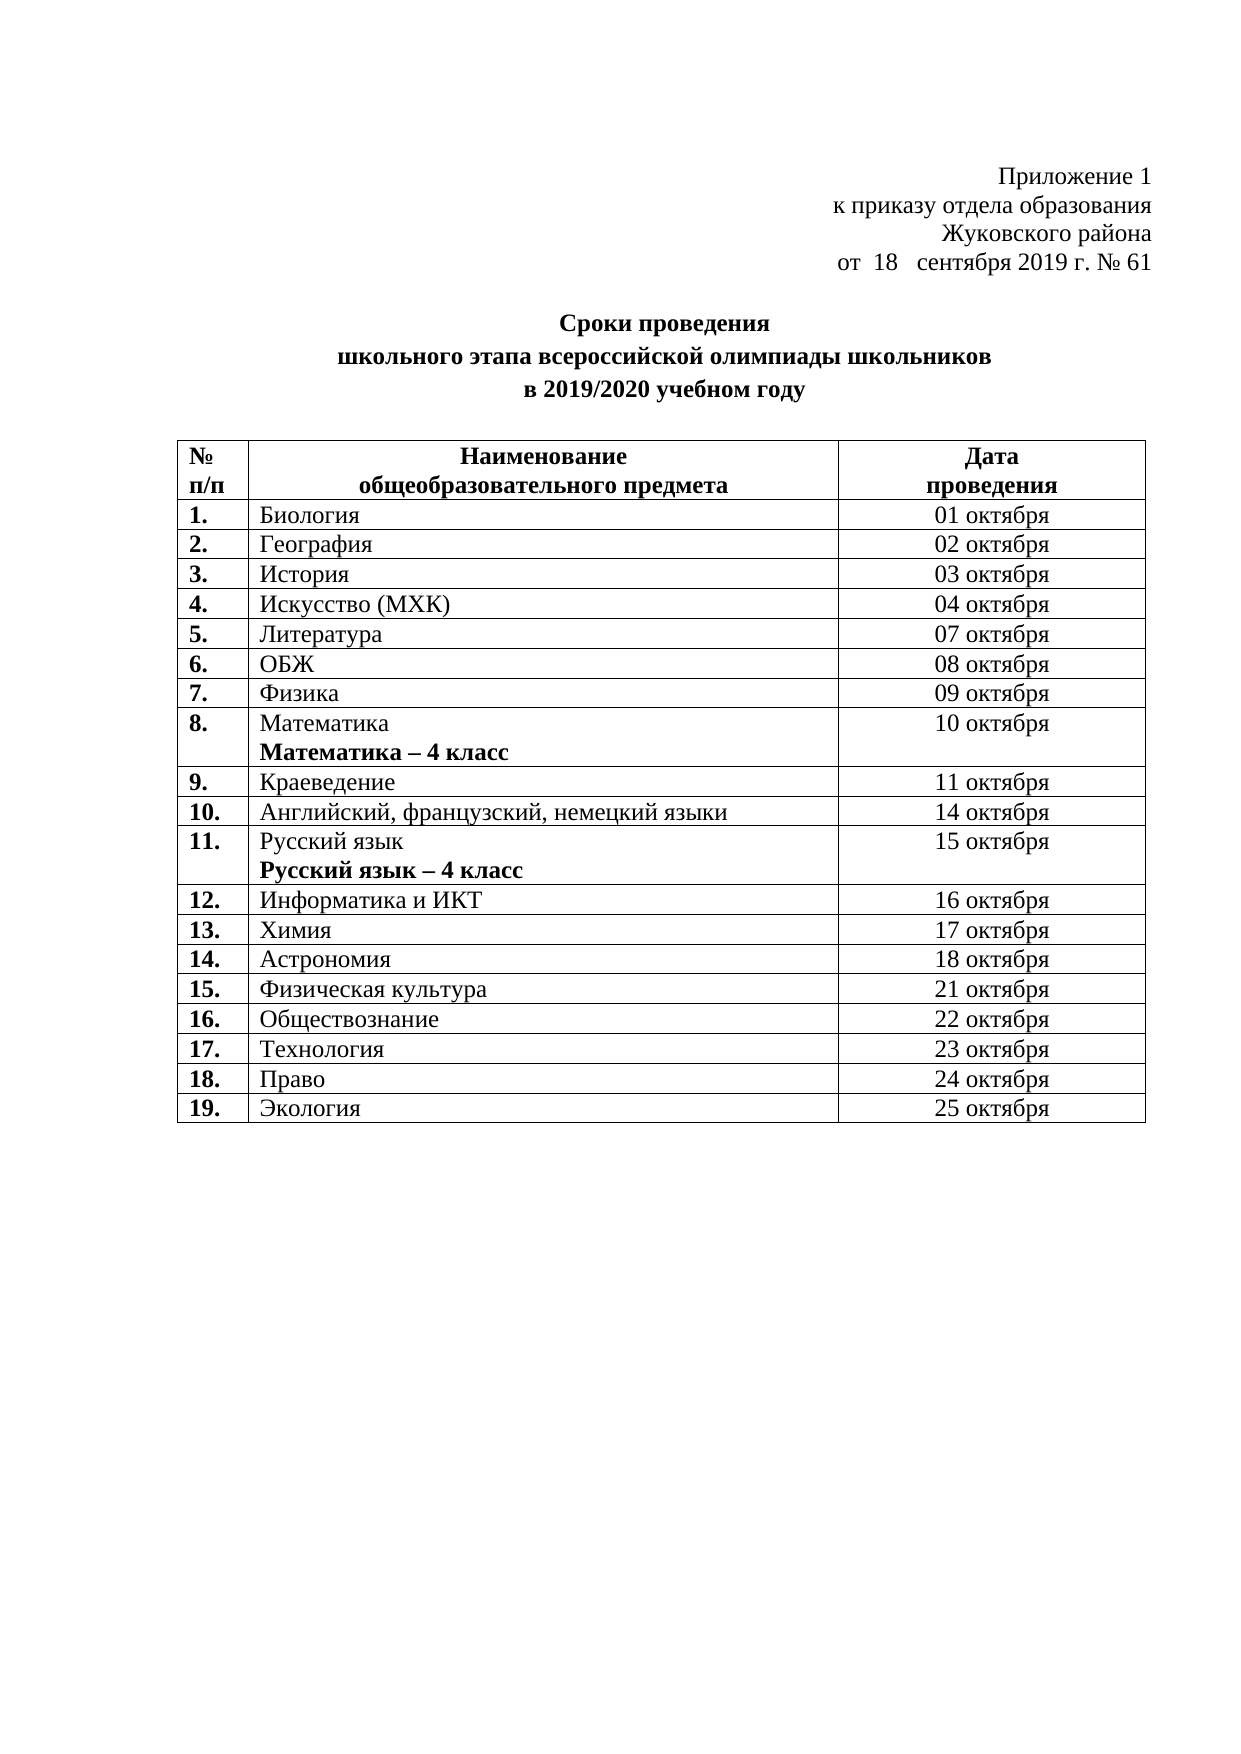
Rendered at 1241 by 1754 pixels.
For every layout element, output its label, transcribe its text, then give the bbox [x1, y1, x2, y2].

table_cell 2. [178, 530, 248, 558]
table_cell География [249, 530, 838, 558]
table_cell Обществознание [249, 1004, 838, 1033]
table_cell 24 октября [839, 1064, 1145, 1092]
table_cell 04 октября [839, 589, 1145, 618]
table_cell 01 октября [839, 500, 1145, 528]
table_cell 08 октября [839, 649, 1145, 677]
table_cell 13. [178, 915, 248, 943]
text Сроки проведения [177, 308, 1152, 337]
table_cell Математика Математика – 4 класс [249, 708, 838, 766]
table_cell 9. [178, 767, 248, 796]
table_cell 12. [178, 885, 248, 914]
text Приложение 1 [177, 161, 1152, 190]
table_cell 18 октября [839, 945, 1145, 973]
table_cell История [249, 559, 838, 588]
table_cell 16 октября [839, 885, 1145, 914]
table_cell Экология [249, 1094, 838, 1122]
table_cell 17. [178, 1034, 248, 1063]
table_cell 18. [178, 1064, 248, 1092]
table_cell 1. [178, 500, 248, 528]
table_cell 11 октября [839, 767, 1145, 796]
table_cell Право [249, 1064, 838, 1092]
text Жуковского района [177, 218, 1152, 247]
table_cell 16. [178, 1004, 248, 1033]
table_cell 7. [178, 679, 248, 707]
table_cell Биология [249, 500, 838, 528]
table_header № п/п [178, 441, 248, 499]
table_cell 14 октября [839, 797, 1145, 825]
table_cell 25 октября [839, 1094, 1145, 1122]
table_cell Физика [249, 679, 838, 707]
text школьного этапа всероссийской олимпиады школьников [177, 341, 1152, 370]
table_cell 10 октября [839, 708, 1145, 766]
table_cell 15 октября [839, 826, 1145, 884]
table_cell 3. [178, 559, 248, 588]
table_cell 14. [178, 945, 248, 973]
table_cell ОБЖ [249, 649, 838, 677]
table_cell Технология [249, 1034, 838, 1063]
table_cell Химия [249, 915, 838, 943]
table_cell 17 октября [839, 915, 1145, 943]
table_cell 5. [178, 619, 248, 648]
table_cell 09 октября [839, 679, 1145, 707]
table_cell Русский язык Русский язык – 4 класс [249, 826, 838, 884]
table_cell Искусство (МХК) [249, 589, 838, 618]
table_cell 15. [178, 974, 248, 1003]
table_cell 6. [178, 649, 248, 677]
table_cell 03 октября [839, 559, 1145, 588]
text к приказу отдела образования [177, 190, 1152, 218]
table_cell 10. [178, 797, 248, 825]
text в 2019/2020 учебном году [177, 374, 1152, 403]
table_cell Английский, французский, немецкий языки [249, 797, 838, 825]
table_cell Физическая культура [249, 974, 838, 1003]
table_cell Литература [249, 619, 838, 648]
table_cell 07 октября [839, 619, 1145, 648]
text от 18 сентября 2019 г. № 61 [177, 247, 1152, 276]
table_cell Информатика и ИКТ [249, 885, 838, 914]
table_header Дата проведения [839, 441, 1145, 499]
table_cell Астрономия [249, 945, 838, 973]
table_header Наименование общеобразовательного предмета [249, 441, 838, 499]
table_cell 22 октября [839, 1004, 1145, 1033]
table_cell 11. [178, 826, 248, 884]
table_cell 8. [178, 708, 248, 766]
table_cell 19. [178, 1094, 248, 1122]
table_cell 4. [178, 589, 248, 618]
table_cell 23 октября [839, 1034, 1145, 1063]
table_cell 02 октября [839, 530, 1145, 558]
table_cell 21 октября [839, 974, 1145, 1003]
table_cell Краеведение [249, 767, 838, 796]
